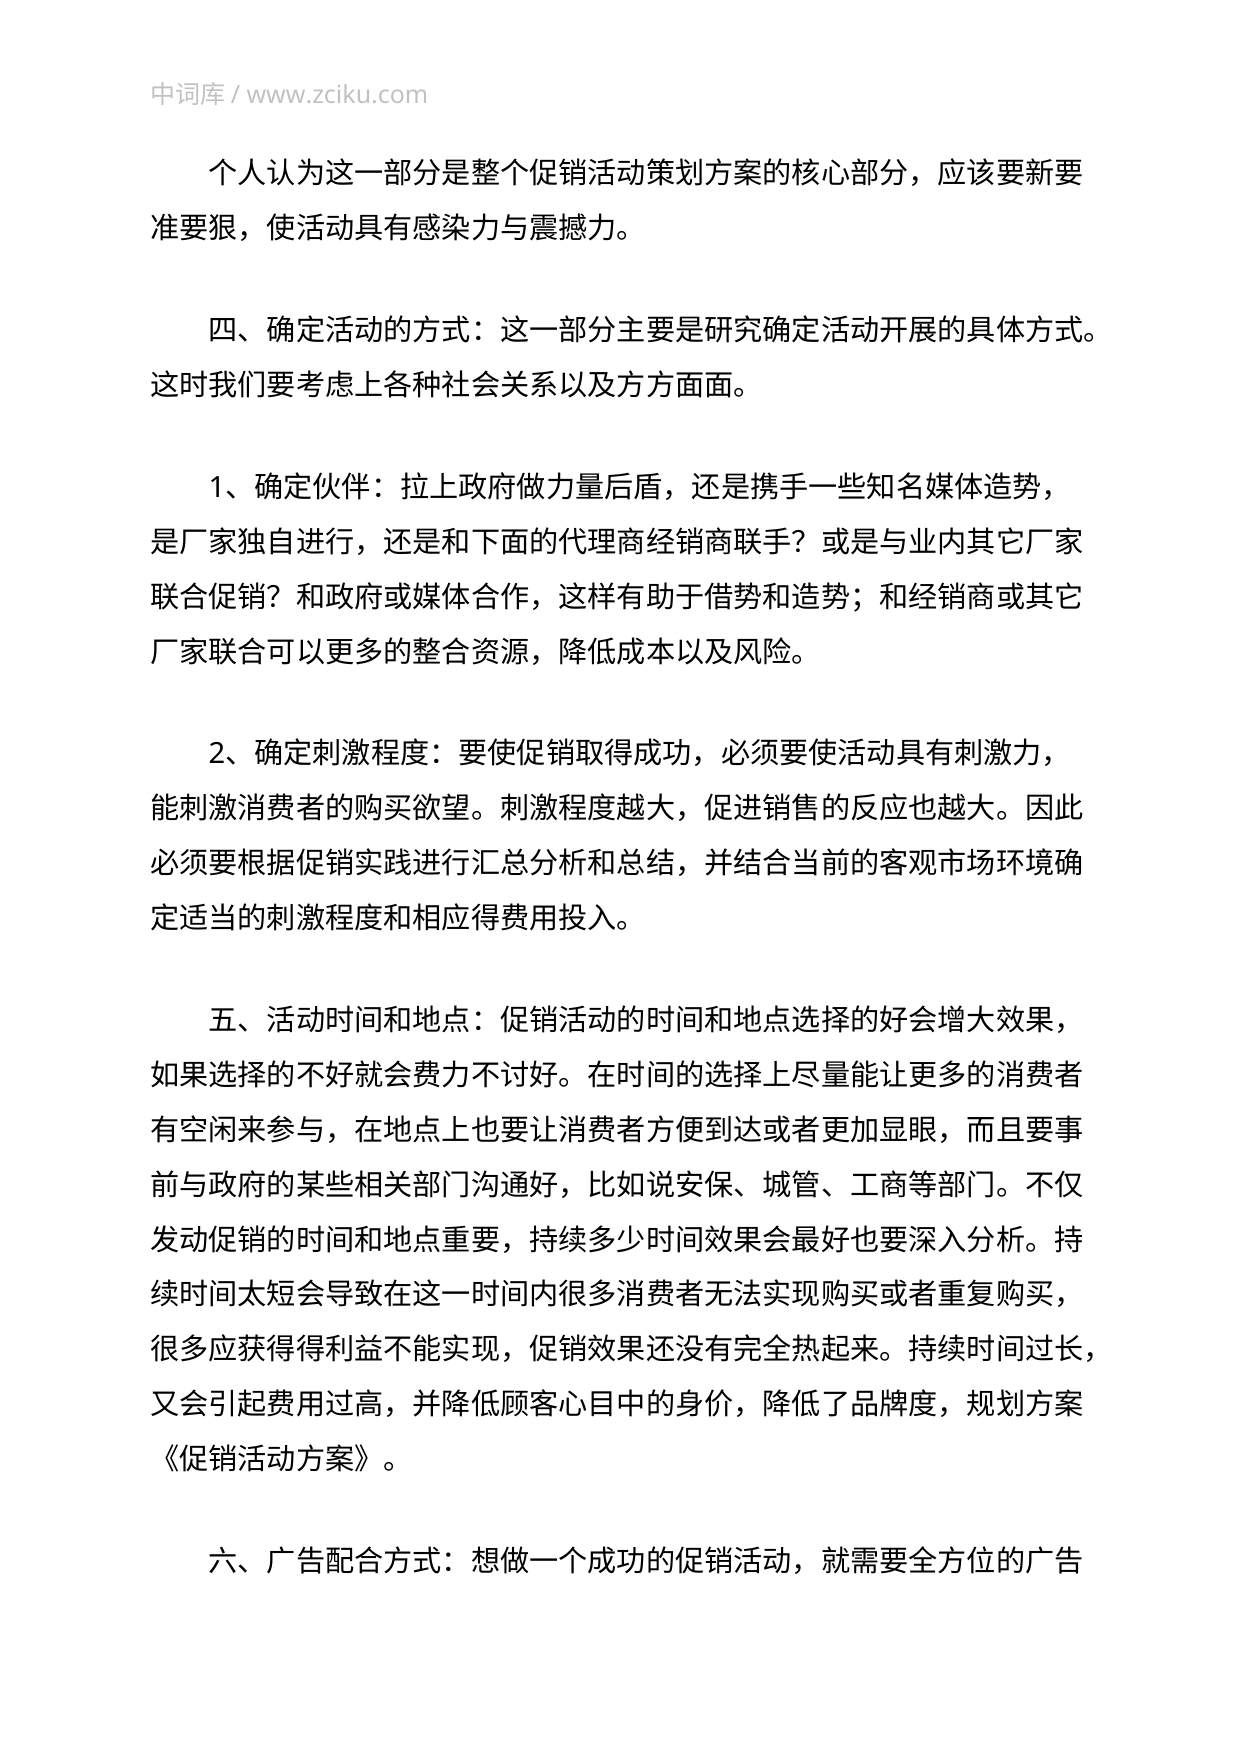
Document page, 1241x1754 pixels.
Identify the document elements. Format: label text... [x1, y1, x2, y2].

text 个人认为这一部分是整个促销活动策划方案的核心部分，应该要新要准要狠，使活动具有感染力与震撼力。 [150, 150, 1090, 247]
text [150, 1537, 1090, 1580]
text 2、确定刺激程度：要使促销取得成功，必须要使活动具有刺激力，能刺激消费者的购买欲望。刺激程度越大，促进销售的反应也越大。因此必须要根据促销实践进行汇总分析和总结，并结合当前的客观市场环境确定适当的刺激程度和相应得费用投入。 [150, 730, 1090, 937]
text 四、确定活动的方式：这一部分主要是研究确定活动开展的具体方式。这时我们要考虑上各种社会关系以及方方面面。 [150, 307, 1090, 404]
text 五、活动时间和地点：促销活动的时间和地点选择的好会增大效果，如果选择的不好就会费力不讨好。在时间的选择上尽量能让更多的消费者有空闲来参与，在地点上也要让消费者方便到达或者更加显眼，而且要事前与政府的某些相关部门沟通好，比如说安保、城管、工商等部门。不仅发动促销的时间和地点重要，持续多少时间效果会最好也要深入分析。持续时间太短会导致在这一时间内很多消费者无法实现购买或者重复购买，很多应获得得利益不能实现，促销效果还没有完全热起来。持续时间过长，又会引起费用过高，并降低顾客心目中的身价，降低了品牌度，规划方案《促销活动方案》。 [150, 996, 1090, 1478]
text 1、确定伙伴：拉上政府做力量后盾，还是携手一些知名媒体造势，是厂家独自进行，还是和下面的代理商经销商联手？或是与业内其它厂家联合促销？和政府或媒体合作，这样有助于借势和造势；和经销商或其它厂家联合可以更多的整合资源，降低成本以及风险。 [150, 463, 1090, 670]
